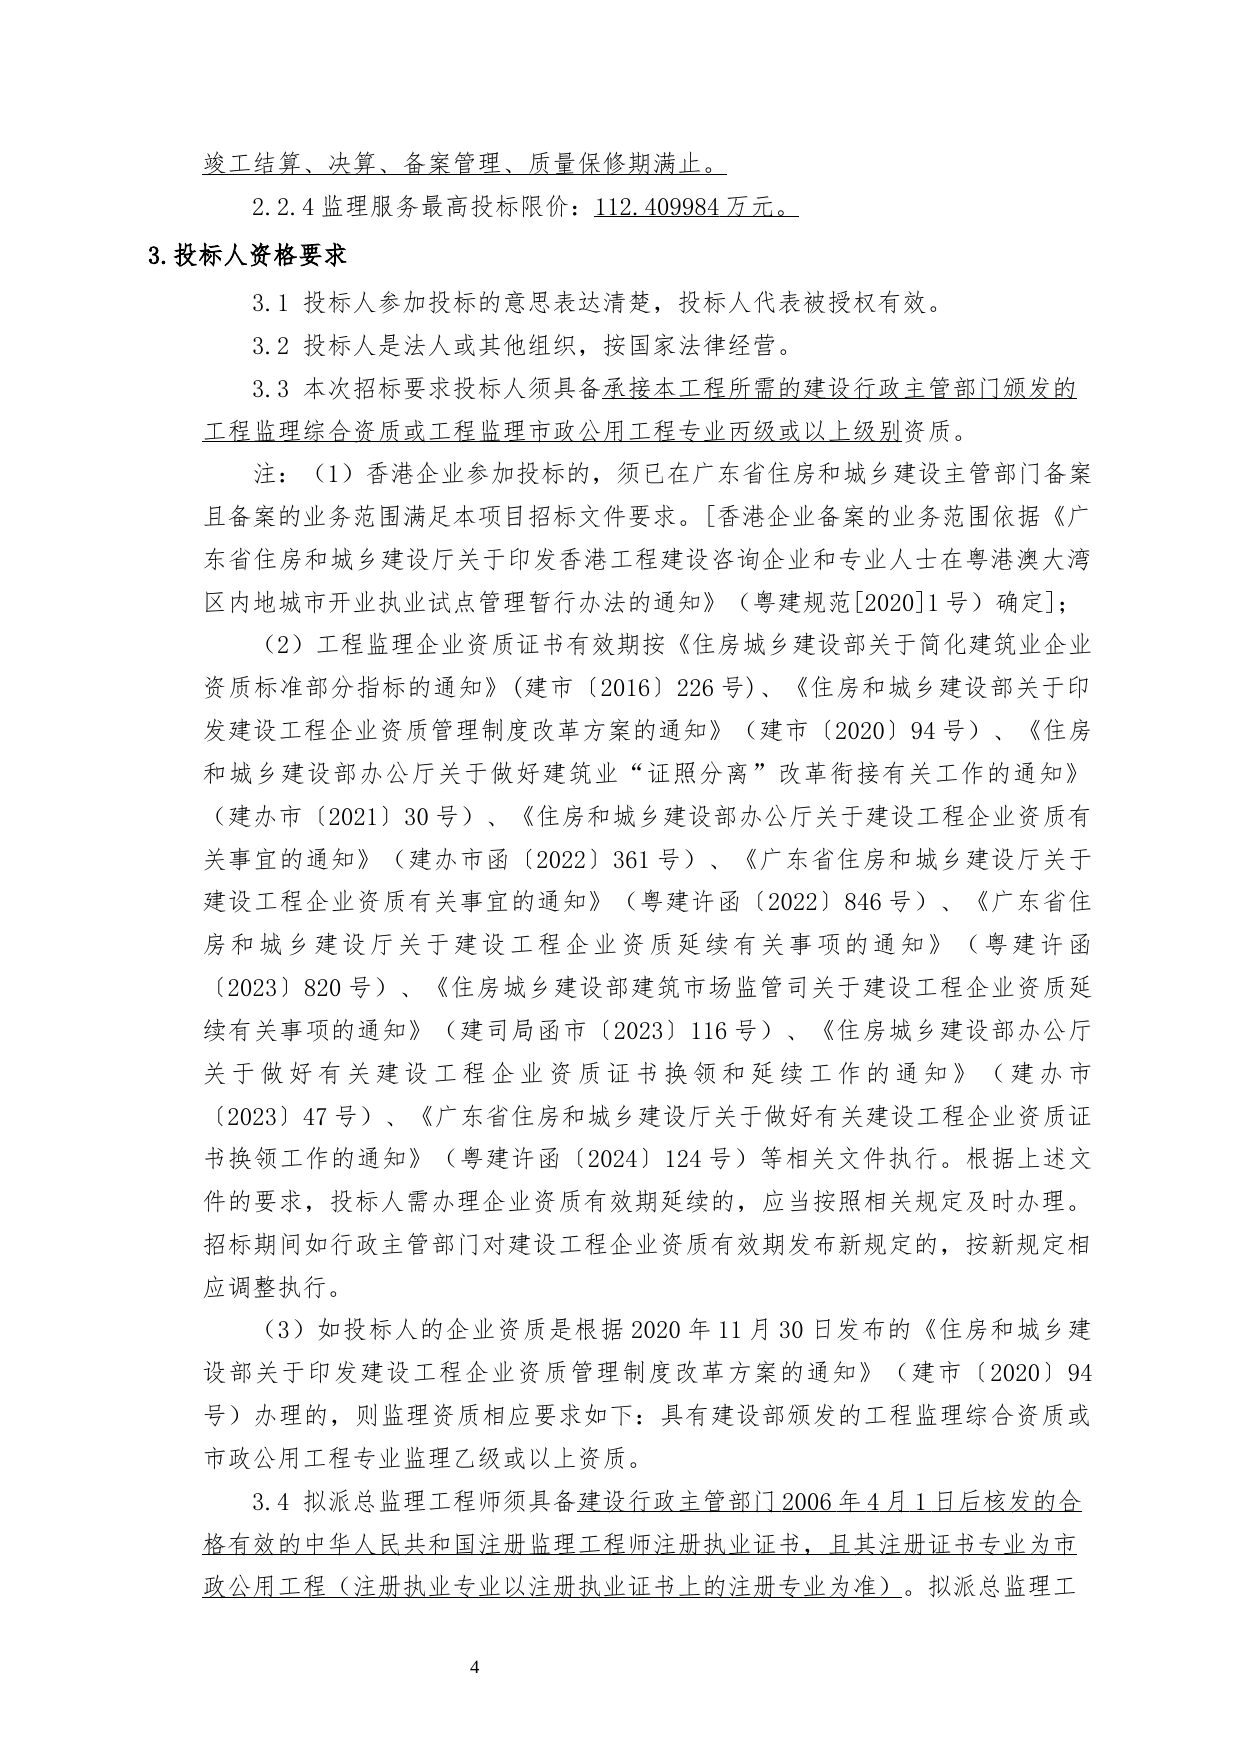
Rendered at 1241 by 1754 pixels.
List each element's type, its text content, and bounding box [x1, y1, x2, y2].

text 3.3 本次招标要求投标人须具备承接本工程所需的建设行政主管部门颁发的工程监理综合资质或工程监理市政公用工程专业丙级或以上级别资质。 [202, 372, 1093, 443]
text （3）如投标人的企业资质是根据2020年11月30日发布的《住房和城乡建设部关于印发建设工程企业资质管理制度改革方案的通知》（建市〔2020〕94号）办理的，则监理资质相应要求如下：具有建设部颁发的工程监理综合资质或市政公用工程专业监理乙级或以上资质。 [202, 1314, 1093, 1471]
subtitle 3.投标人资格要求 [148, 238, 1093, 267]
text 3.1 投标人参加投标的意思表达清楚，投标人代表被授权有效。 [202, 286, 1093, 315]
text 3.2 投标人是法人或其他组织，按国家法律经营。 [202, 329, 1093, 358]
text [202, 1485, 1093, 1599]
text （2）工程监理企业资质证书有效期按《住房城乡建设部关于简化建筑业企业资质标准部分指标的通知》(建市〔2016〕226号)、《住房和城乡建设部关于印发建设工程企业资质管理制度改革方案的通知》（建市〔2020〕94号）、《住房和城乡建设部办公厅关于做好建筑业“证照分离”改革衔接有关工作的通知》（建办市〔2021〕30号）、《住房和城乡建设部办公厅关于建设工程企业资质有关事宜的通知》（建办市函〔2022〕361号）、《广东省住房和城乡建设厅关于建设工程企业资质有关事宜的通知》（粤建许函〔2022〕846号）、《广东省住房和城乡建设厅关于建设工程企业资质延续有关事项的通知》（粤建许函〔2023〕820号）、《住房城乡建设部建筑市场监管司关于建设工程企业资质延续有关事项的通知》（建司局函市〔2023〕116号）、《住房城乡建设部办公厅关于做好有关建设工程企业资质证书换领和延续工作的通知》（建办市〔2023〕47号）、《广东省住房和城乡建设厅关于做好有关建设工程企业资质证书换领工作的通知》（粤建许函〔2024〕124号）等相关文件执行。根据上述文件的要求，投标人需办理企业资质有效期延续的，应当按照相关规定及时办理。招标期间如行政主管部门对建设工程企业资质有效期发布新规定的，按新规定相应调整执行。 [202, 629, 1093, 1300]
text 2.2.4监理服务最高投标限价：112.409984万元。 [202, 190, 1093, 219]
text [202, 148, 1093, 176]
text 注：（1）香港企业参加投标的，须已在广东省住房和城乡建设主管部门备案且备案的业务范围满足本项目招标文件要求。[香港企业备案的业务范围依据《广东省住房和城乡建设厅关于印发香港工程建设咨询企业和专业人士在粤港澳大湾区内地城市开业执业试点管理暂行办法的通知》（粤建规范[2020]1号）确定]； [202, 458, 1093, 615]
